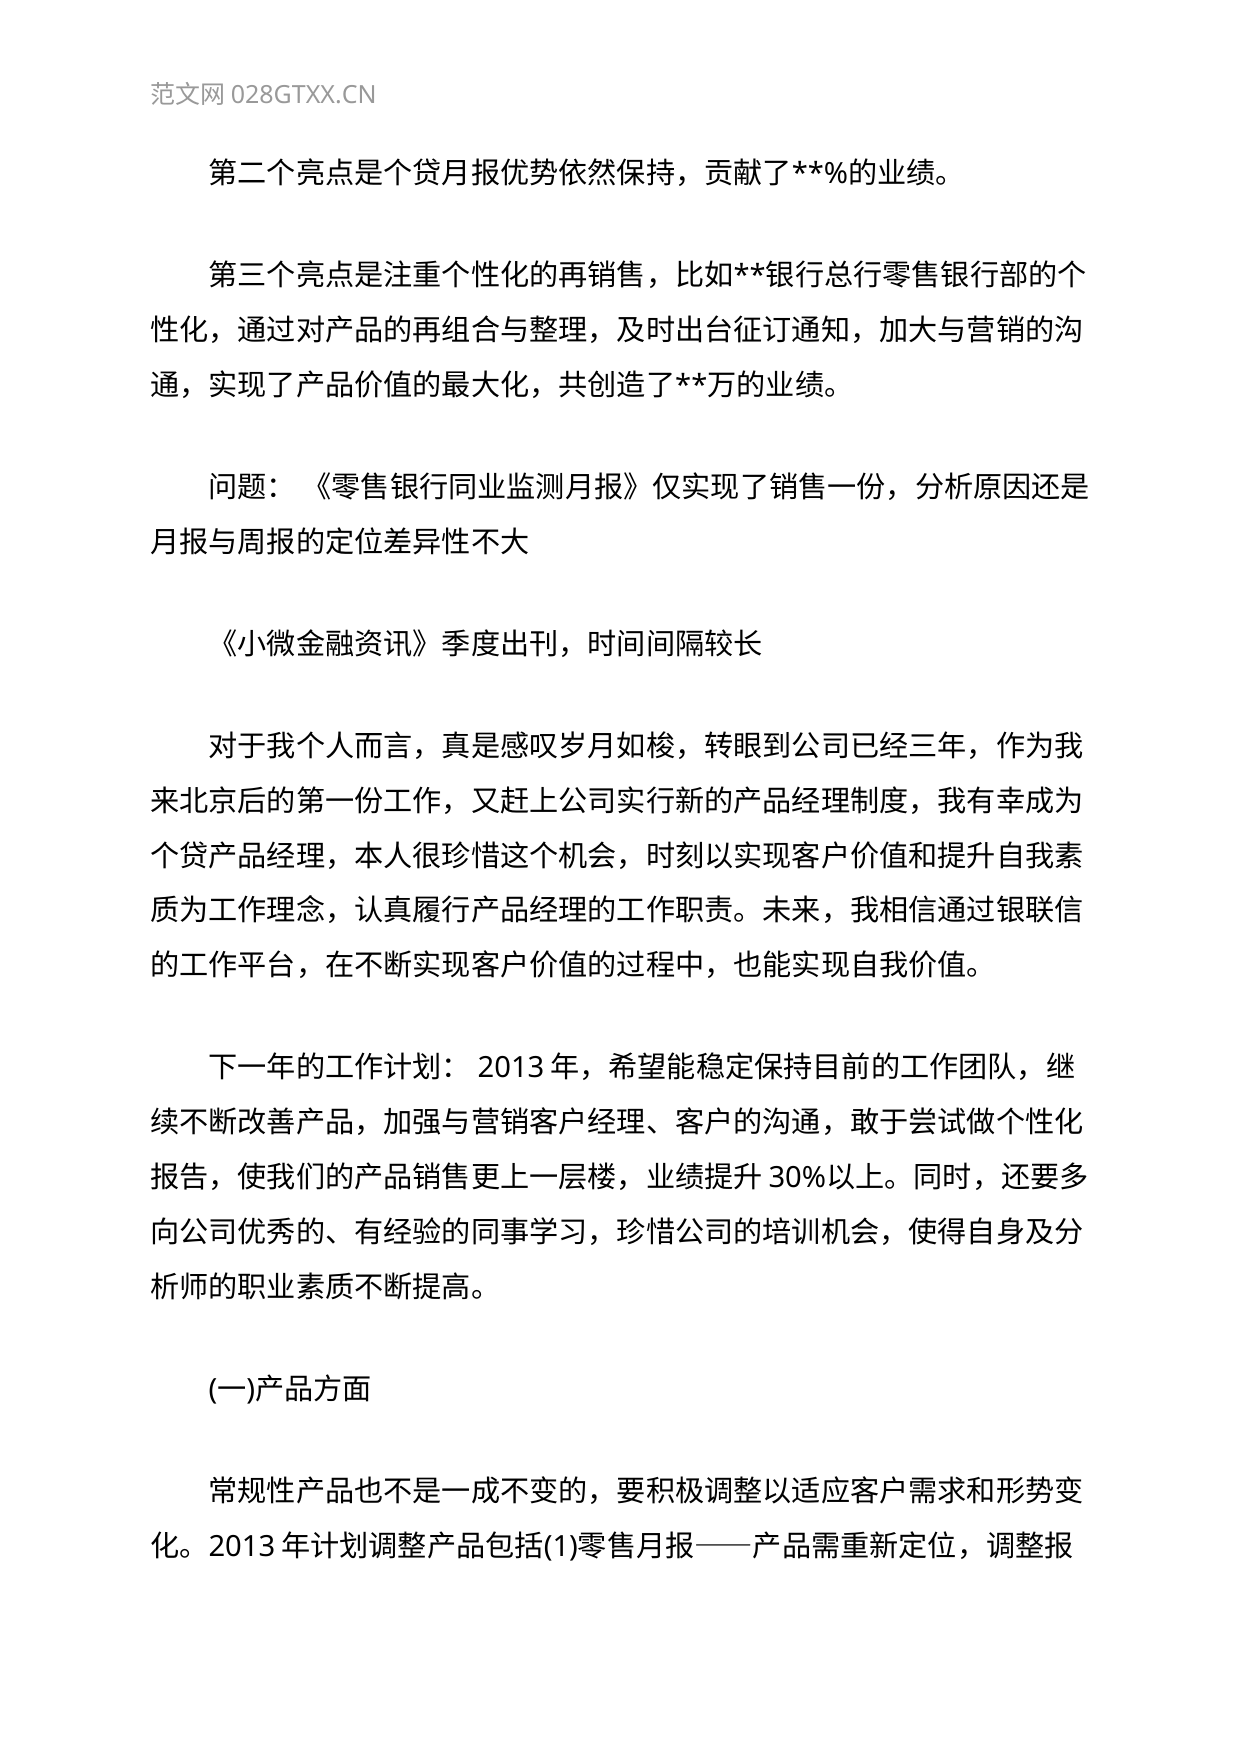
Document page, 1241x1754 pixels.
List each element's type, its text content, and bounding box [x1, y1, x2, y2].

text 问题： 《零售银行同业监测月报》仅实现了销售一份，分析原因还是月报与周报的定位差异性不大 [150, 464, 1090, 561]
text 对于我个人而言，真是感叹岁月如梭，转眼到公司已经三年，作为我来北京后的第一份工作，又赶上公司实行新的产品经理制度，我有幸成为个贷产品经理，本人很珍惜这个机会，时刻以实现客户价值和提升自我素质为工作理念，认真履行产品经理的工作职责。未来，我相信通过银联信的工作平台，在不断实现客户价值的过程中，也能实现自我价值。 [150, 722, 1090, 984]
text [150, 1467, 1090, 1564]
text 第二个亮点是个贷月报优势依然保持，贡献了**%的业绩。 [150, 150, 1090, 192]
text (一)产品方面 [150, 1365, 1090, 1408]
text 《小微金融资讯》季度出刊，时间间隔较长 [150, 621, 1090, 663]
text 下一年的工作计划： 2013年，希望能稳定保持目前的工作团队，继续不断改善产品，加强与营销客户经理、客户的沟通，敢于尝试做个性化报告，使我们的产品销售更上一层楼，业绩提升30%以上。同时，还要多向公司优秀的、有经验的同事学习，珍惜公司的培训机会，使得自身及分析师的职业素质不断提高。 [150, 1044, 1090, 1306]
text 第三个亮点是注重个性化的再销售，比如**银行总行零售银行部的个性化，通过对产品的再组合与整理，及时出台征订通知，加大与营销的沟通，实现了产品价值的最大化，共创造了**万的业绩。 [150, 252, 1090, 404]
